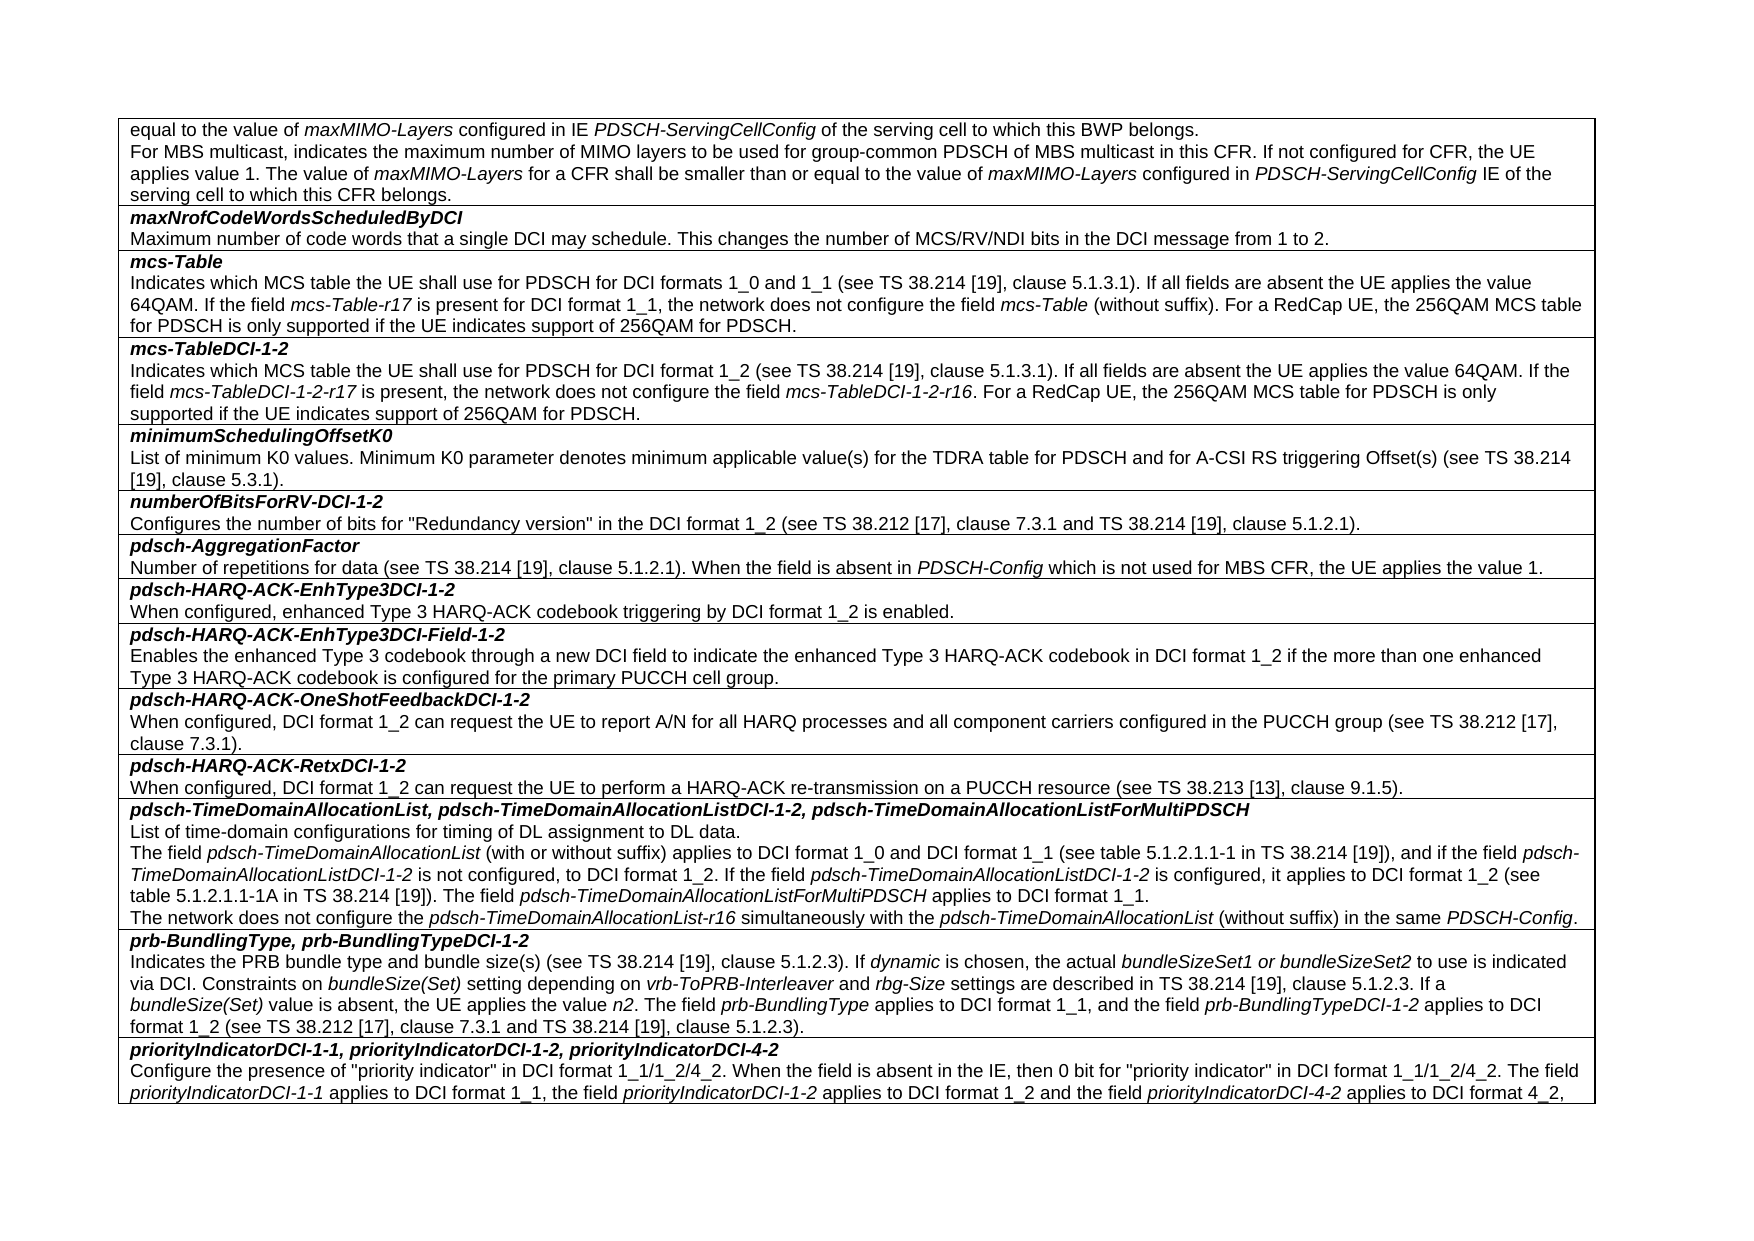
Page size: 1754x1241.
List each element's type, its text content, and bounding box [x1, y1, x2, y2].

table_cell pdsch-TimeDomainAllocationList, pdsch-TimeDomainAllocationListDCI-1-2, pdsch-TimeDomainAllocationListForMultiPDSCH List of time-domain configurations for timing of DL assignment to DL data. The field pdsch-TimeDomainAllocationList (with or without suffix) applies to DCI format 1_0 and DCI format 1_1 (see table 5.1.2.1.1-1 in TS 38.214 [19]), and if the field pdsch-TimeDomainAllocationListDCI-1-2 is not configured, to DCI format 1_2. If the field pdsch-TimeDomainAllocationListDCI-1-2 is configured, it applies to DCI format 1_2 (see table 5.1.2.1.1-1A in TS 38.214 [19]). The field pdsch-TimeDomainAllocationListForMultiPDSCH applies to DCI format 1_1. The network does not configure the pdsch-TimeDomainAllocationList-r16 simultaneously with the pdsch-TimeDomainAllocationList (without suffix) in the same PDSCH-Config. [119, 799, 1594, 928]
table_cell mcs-TableDCI-1-2 Indicates which MCS table the UE shall use for PDSCH for DCI format 1_2 (see TS 38.214 [19], clause 5.1.3.1). If all fields are absent the UE applies the value 64QAM. If the field mcs-TableDCI-1-2-r17 is present, the network does not configure the field mcs-TableDCI-1-2-r16. For a RedCap UE, the 256QAM MCS table for PDSCH is only supported if the UE indicates support of 256QAM for PDSCH. [119, 338, 1594, 424]
table_cell pdsch-HARQ-ACK-RetxDCI-1-2 When configured, DCI format 1_2 can request the UE to perform a HARQ-ACK re-transmission on a PUCCH resource (see TS 38.213 [13], clause 9.1.5). [119, 755, 1594, 798]
table_cell numberOfBitsForRV-DCI-1-2 Configures the number of bits for "Redundancy version" in the DCI format 1_2 (see TS 38.212 [17], clause 7.3.1 and TS 38.214 [19], clause 5.1.2.1). [119, 491, 1594, 534]
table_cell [119, 1038, 1594, 1103]
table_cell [119, 119, 1594, 205]
table_cell minimumSchedulingOffsetK0 List of minimum K0 values. Minimum K0 parameter denotes minimum applicable value(s) for the TDRA table for PDSCH and for A-CSI RS triggering Offset(s) (see TS 38.214 [19], clause 5.3.1). [119, 425, 1594, 490]
table_cell pdsch-HARQ-ACK-OneShotFeedbackDCI-1-2 When configured, DCI format 1_2 can request the UE to report A/N for all HARQ processes and all component carriers configured in the PUCCH group (see TS 38.212 [17], clause 7.3.1). [119, 689, 1594, 754]
table_cell pdsch-HARQ-ACK-EnhType3DCI-1-2 When configured, enhanced Type 3 HARQ-ACK codebook triggering by DCI format 1_2 is enabled. [119, 579, 1594, 622]
table_cell mcs-Table Indicates which MCS table the UE shall use for PDSCH for DCI formats 1_0 and 1_1 (see TS 38.214 [19], clause 5.1.3.1). If all fields are absent the UE applies the value 64QAM. If the field mcs-Table-r17 is present for DCI format 1_1, the network does not configure the field mcs-Table (without suffix). For a RedCap UE, the 256QAM MCS table for PDSCH is only supported if the UE indicates support of 256QAM for PDSCH. [119, 251, 1594, 337]
table_cell pdsch-HARQ-ACK-EnhType3DCI-Field-1-2 Enables the enhanced Type 3 codebook through a new DCI field to indicate the enhanced Type 3 HARQ-ACK codebook in DCI format 1_2 if the more than one enhanced Type 3 HARQ-ACK codebook is configured for the primary PUCCH cell group. [119, 624, 1594, 688]
table_cell prb-BundlingType, prb-BundlingTypeDCI-1-2 Indicates the PRB bundle type and bundle size(s) (see TS 38.214 [19], clause 5.1.2.3). If dynamic is chosen, the actual bundleSizeSet1 or bundleSizeSet2 to use is indicated via DCI. Constraints on bundleSize(Set) setting depending on vrb-ToPRB-Interleaver and rbg-Size settings are described in TS 38.214 [19], clause 5.1.2.3. If a bundleSize(Set) value is absent, the UE applies the value n2. The field prb-BundlingType applies to DCI format 1_1, and the field prb-BundlingTypeDCI-1-2 applies to DCI format 1_2 (see TS 38.212 [17], clause 7.3.1 and TS 38.214 [19], clause 5.1.2.3). [119, 930, 1594, 1037]
table_cell maxNrofCodeWordsScheduledByDCI Maximum number of code words that a single DCI may schedule. This changes the number of MCS/RV/NDI bits in the DCI message from 1 to 2. [119, 206, 1594, 249]
table_cell pdsch-AggregationFactor Number of repetitions for data (see TS 38.214 [19], clause 5.1.2.1). When the field is absent in PDSCH-Config which is not used for MBS CFR, the UE applies the value 1. [119, 535, 1594, 578]
